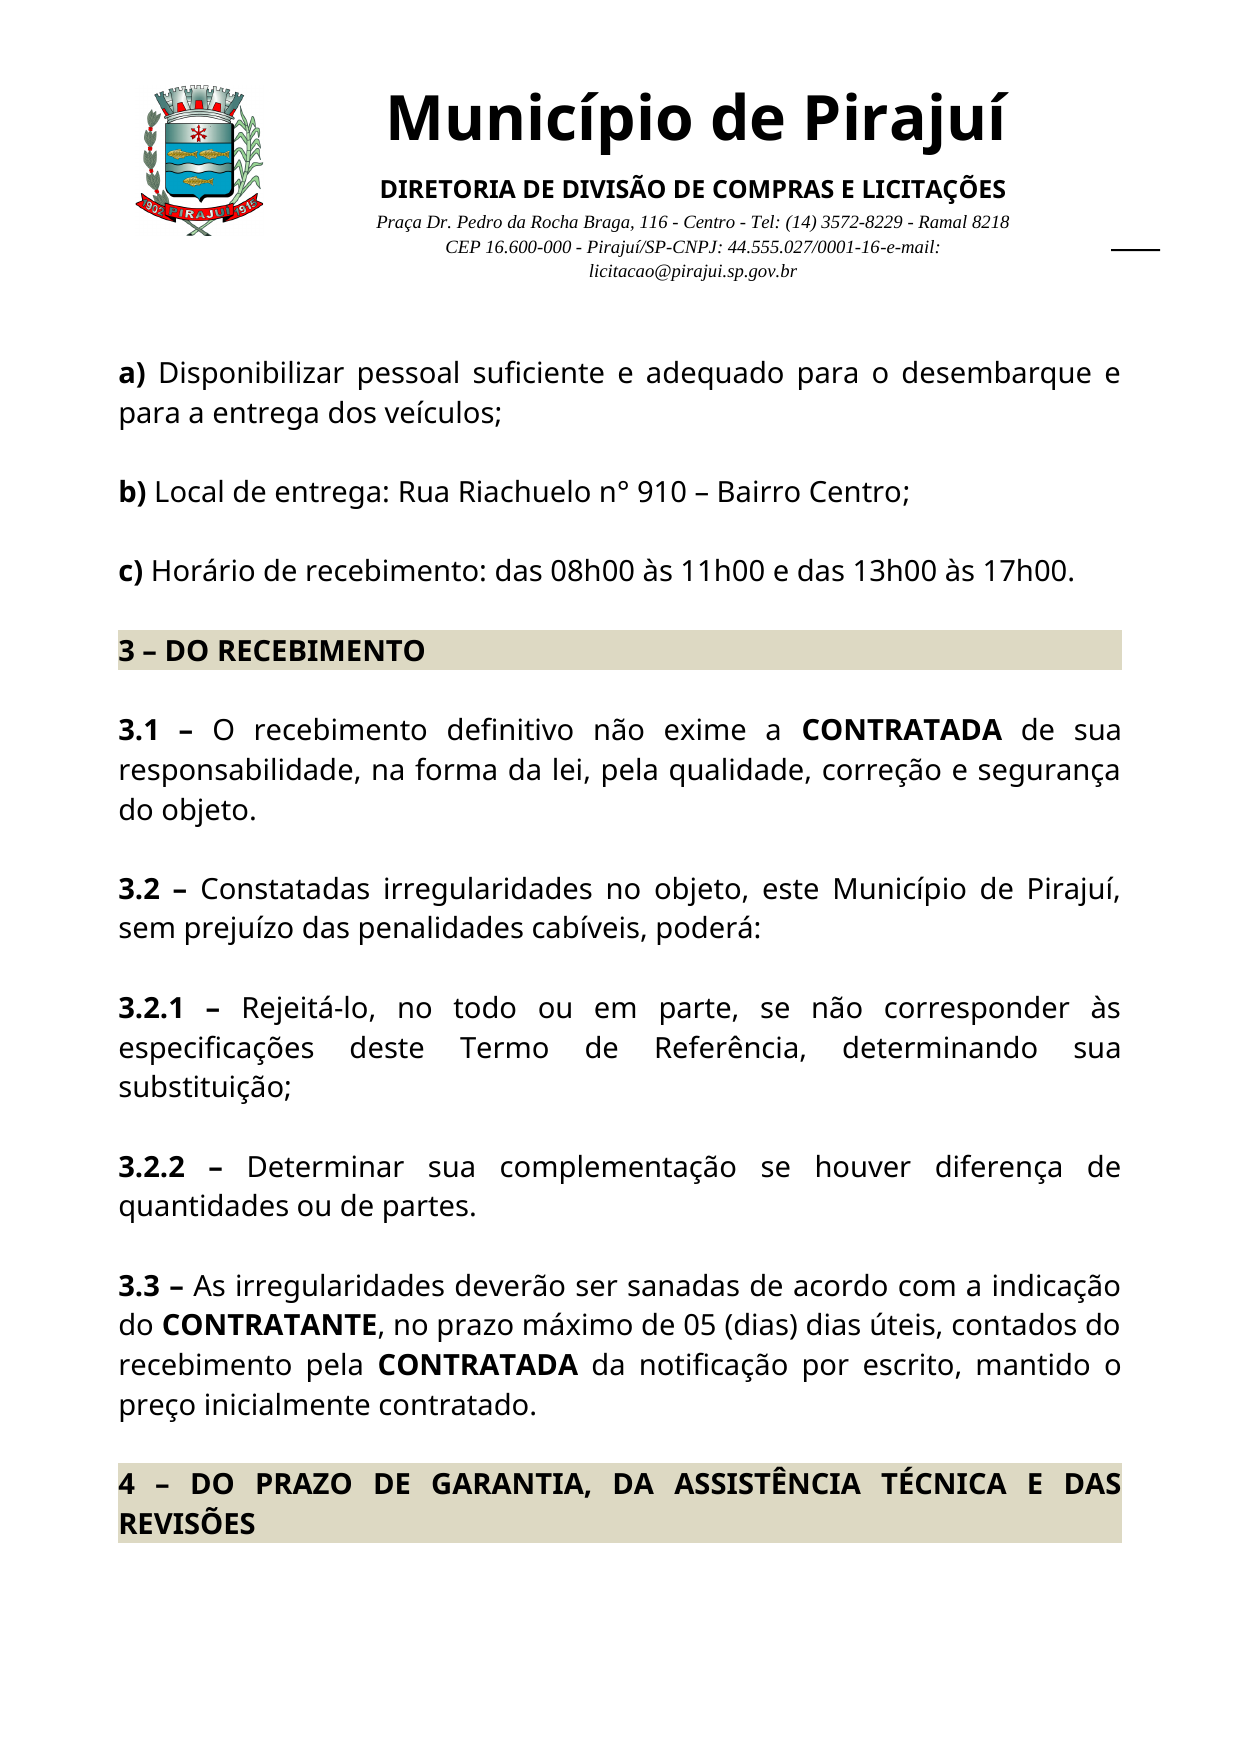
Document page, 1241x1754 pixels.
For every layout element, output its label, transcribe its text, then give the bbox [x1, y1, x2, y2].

text a) Disponibilizar pessoal suficiente e adequado para o desembarque e para a entrega dos veículos; [118, 352, 1122, 432]
text 4 – DO PRAZO DE GARANTIA, DA ASSISTÊNCIA TÉCNICA E DAS REVISÕES [118, 1463, 1122, 1543]
text 3.3 – As irregularidades deverão ser sanadas de acordo com a indicação do CONTRATANTE, no prazo máximo de 05 (dias) dias úteis, contados do recebimento pela CONTRATADA da notificação por escrito, mantido o preço inicialmente contratado. [118, 1265, 1122, 1424]
picture [135, 85, 264, 236]
text b) Local de entrega: Rua Riachuelo n° 910 – Bairro Centro; [118, 471, 1122, 511]
text 3.2.2 – Determinar sua complementação se houver diferença de quantidades ou de partes. [118, 1146, 1122, 1225]
text 3.1 – O recebimento definitivo não exime a CONTRATADA de sua responsabilidade, na forma da lei, pela qualidade, correção e segurança do objeto. [118, 709, 1122, 828]
text 3.2.1 – Rejeitá-lo, no todo ou em parte, se não corresponder às especificações deste Termo de Referência, determinando sua substituição; [118, 987, 1122, 1106]
text c) Horário de recebimento: das 08h00 às 11h00 e das 13h00 às 17h00. [118, 551, 1122, 590]
text 3 – DO RECEBIMENTO [118, 630, 1122, 670]
text 3.2 – Constatadas irregularidades no objeto, este Município de Pirajuí, sem prejuízo das penalidades cabíveis, poderá: [118, 868, 1122, 947]
